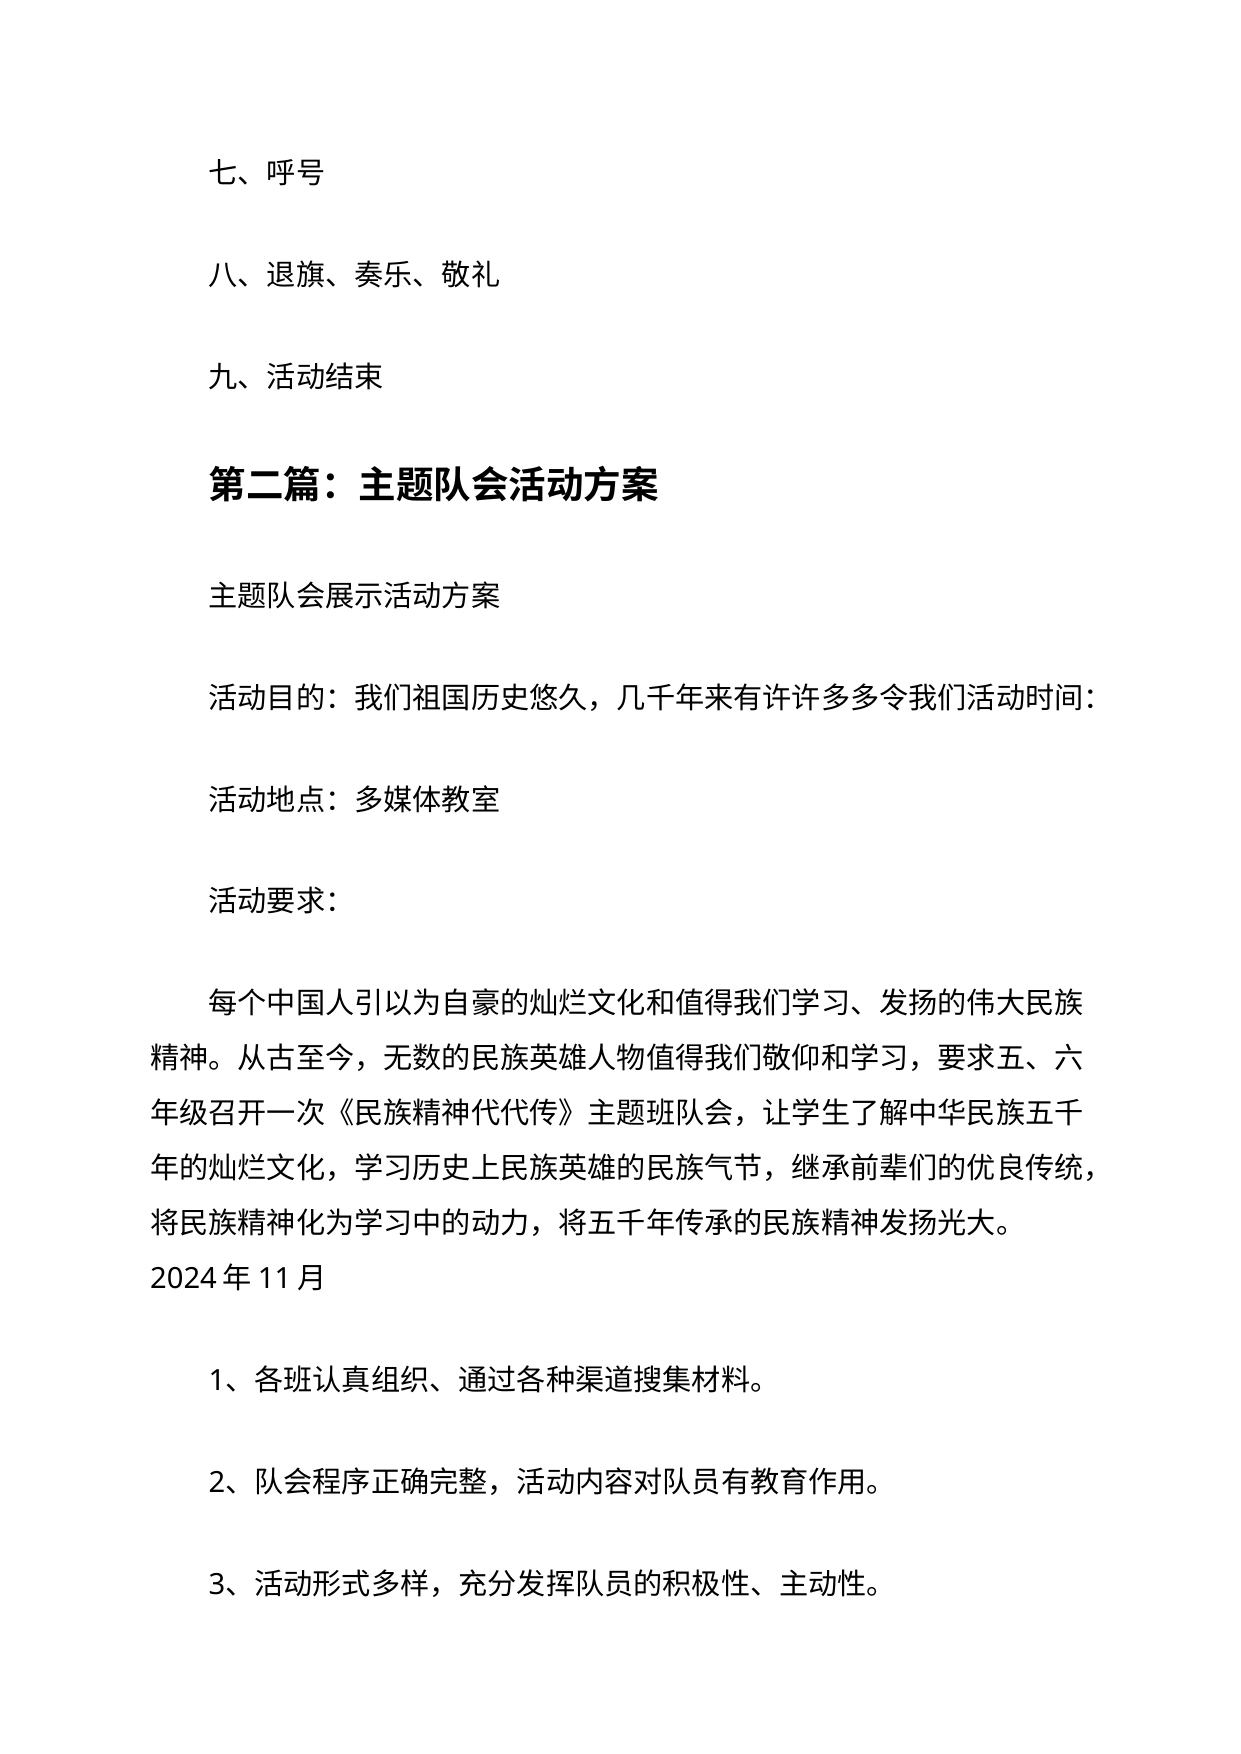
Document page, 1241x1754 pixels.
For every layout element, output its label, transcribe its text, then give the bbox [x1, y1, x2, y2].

text 主题队会展示活动方案 [150, 573, 1090, 615]
text 第二篇：主题队会活动方案 [150, 455, 1090, 509]
text 3、活动形式多样，充分发挥队员的积极性、主动性。 [150, 1560, 1090, 1603]
text 活动要求： [150, 878, 1090, 920]
text 活动地点：多媒体教室 [150, 776, 1090, 818]
text 七、呼号 [150, 150, 1090, 192]
text 八、退旗、奏乐、敬礼 [150, 252, 1090, 294]
text 九、活动结束 [150, 353, 1090, 396]
text 2、队会程序正确完整，活动内容对队员有教育作用。 [150, 1458, 1090, 1501]
text 1、各班认真组织、通过各种渠道搜集材料。 [150, 1356, 1090, 1399]
text 活动目的：我们祖国历史悠久，几千年来有许许多多令我们活动时间： [150, 674, 1090, 717]
text 每个中国人引以为自豪的灿烂文化和值得我们学习、发扬的伟大民族精神。从古至今，无数的民族英雄人物值得我们敬仰和学习，要求五、六年级召开一次《民族精神代代传》主题班队会，让学生了解中华民族五千年的灿烂文化，学习历史上民族英雄的民族气节，继承前辈们的优良传统，将民族精神化为学习中的动力，将五千年传承的民族精神发扬光大。2024年11月 [150, 980, 1090, 1297]
